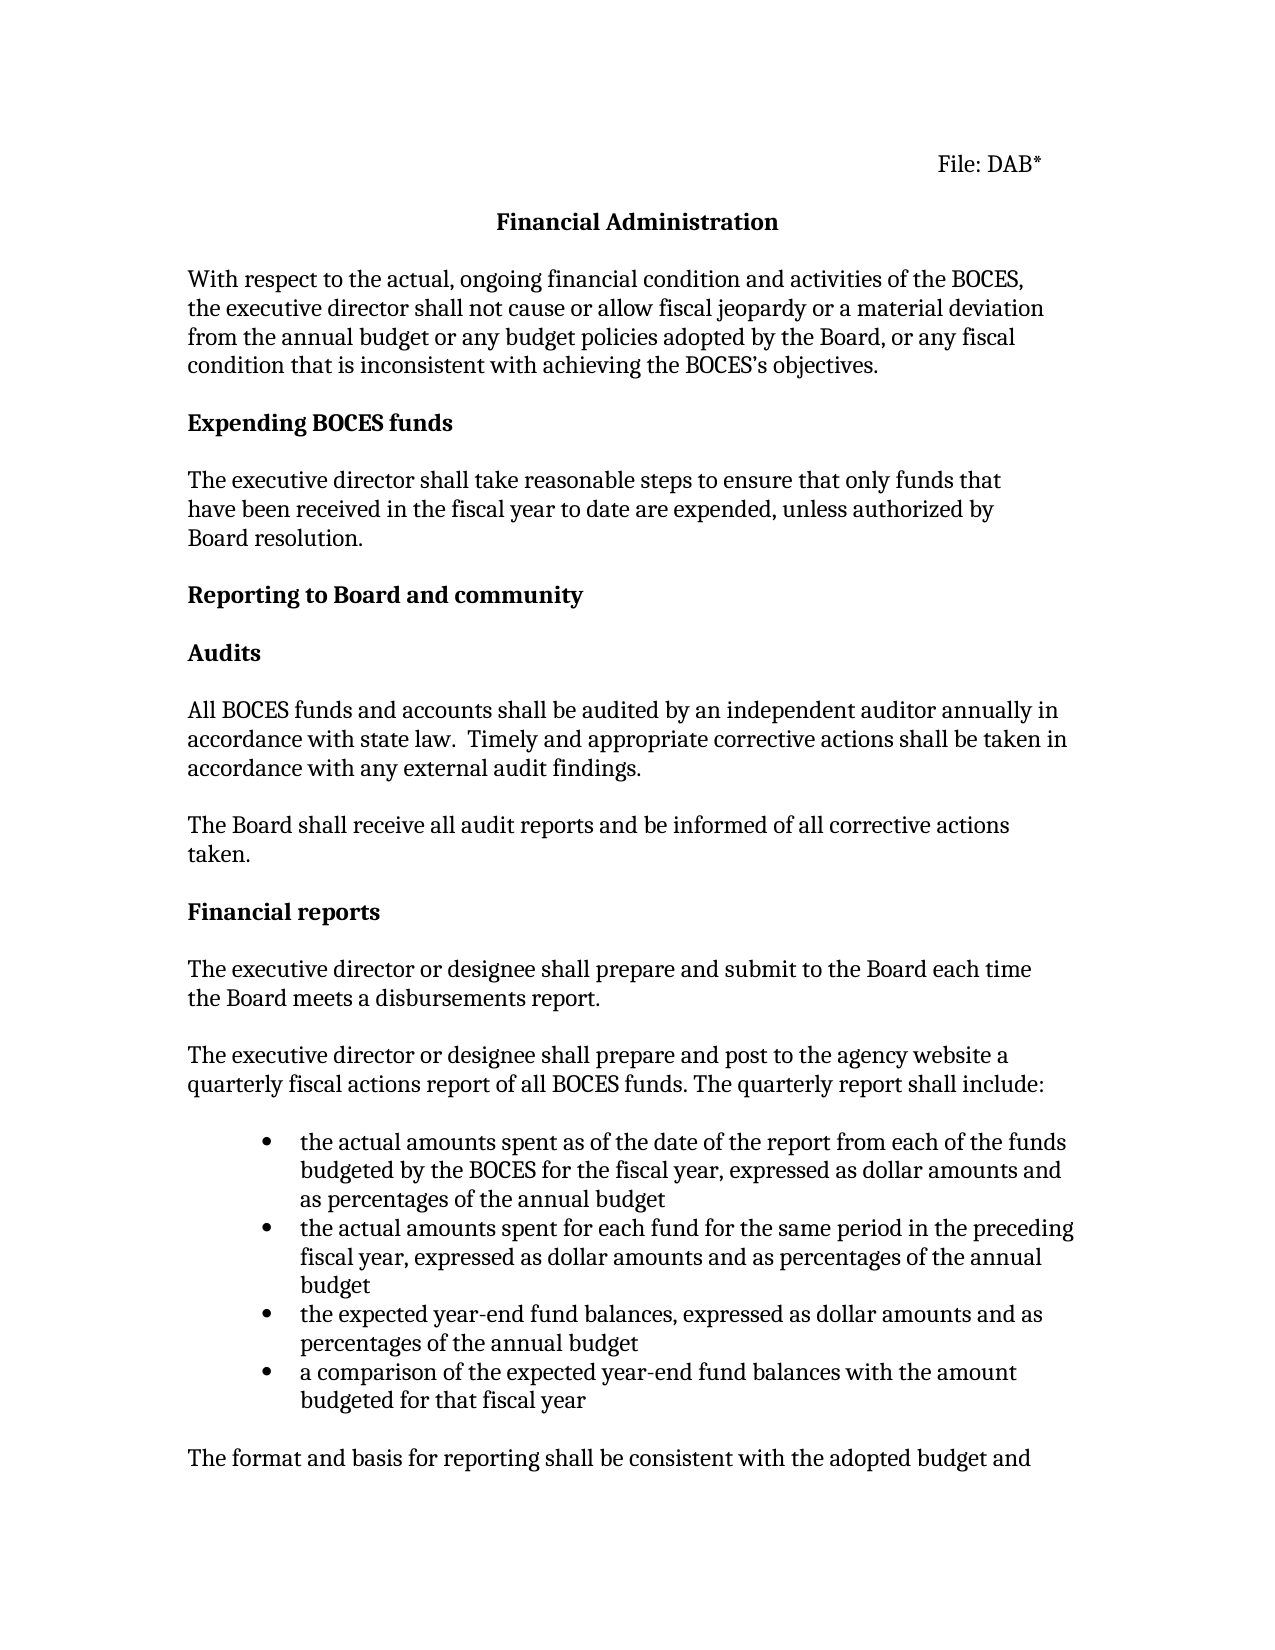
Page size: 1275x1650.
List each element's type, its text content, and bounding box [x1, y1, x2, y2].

text Board resolution. [187, 524, 1087, 552]
list the actual amounts spent as of the date of the report from each of the funds budgeted by the BOCES for the fiscal year, expressed as dollar amounts and as percentages of the annual budget [262, 1127, 1087, 1214]
text Financial Administration [187, 207, 1087, 236]
text File: DAB* [187, 150, 1087, 179]
text The Board shall receive all audit reports and be informed of all corrective actions [187, 811, 1087, 840]
text The executive director or designee shall prepare and submit to the Board each time [187, 955, 1087, 984]
text Expending BOCES funds [187, 409, 1087, 437]
text Reporting to Board and community [187, 581, 1087, 610]
text Audits [187, 639, 1087, 667]
text taken. [187, 840, 1087, 869]
text the Board meets a disbursements report. [187, 984, 1087, 1012]
text from the annual budget or any budget policies adopted by the Board, or any fiscal condition that is inconsistent with achieving the BOCES’s objectives. [187, 322, 1087, 380]
text the executive director shall not cause or allow fiscal jeopardy or a material deviation [187, 294, 1087, 322]
list the actual amounts spent for each fund for the same period in the preceding fiscal year, expressed as dollar amounts and as percentages of the annual budget [262, 1214, 1087, 1300]
list the expected year-end fund balances, expressed as dollar amounts and as percentages of the annual budget [262, 1300, 1087, 1357]
list a comparison of the expected year-end fund balances with the amount budgeted for that fiscal year [262, 1357, 1087, 1415]
text With respect to the actual, ongoing financial condition and activities of the BOCES, [187, 265, 1087, 294]
text have been received in the fiscal year to date are expended, unless authorized by [187, 495, 1087, 524]
text Financial reports [187, 897, 1087, 926]
text All BOCES funds and accounts shall be audited by an independent auditor annually in accordance with state law. Timely and appropriate corrective actions shall be taken in accordance with any external audit findings. [187, 696, 1087, 782]
text The executive director or designee shall prepare and post to the agency website a quarterly fiscal actions report of all BOCES funds. The quarterly report shall include: [187, 1041, 1087, 1099]
text The executive director shall take reasonable steps to ensure that only funds that [187, 466, 1087, 495]
text The format and basis for reporting shall be consistent with the adopted budget and [187, 1444, 1087, 1472]
